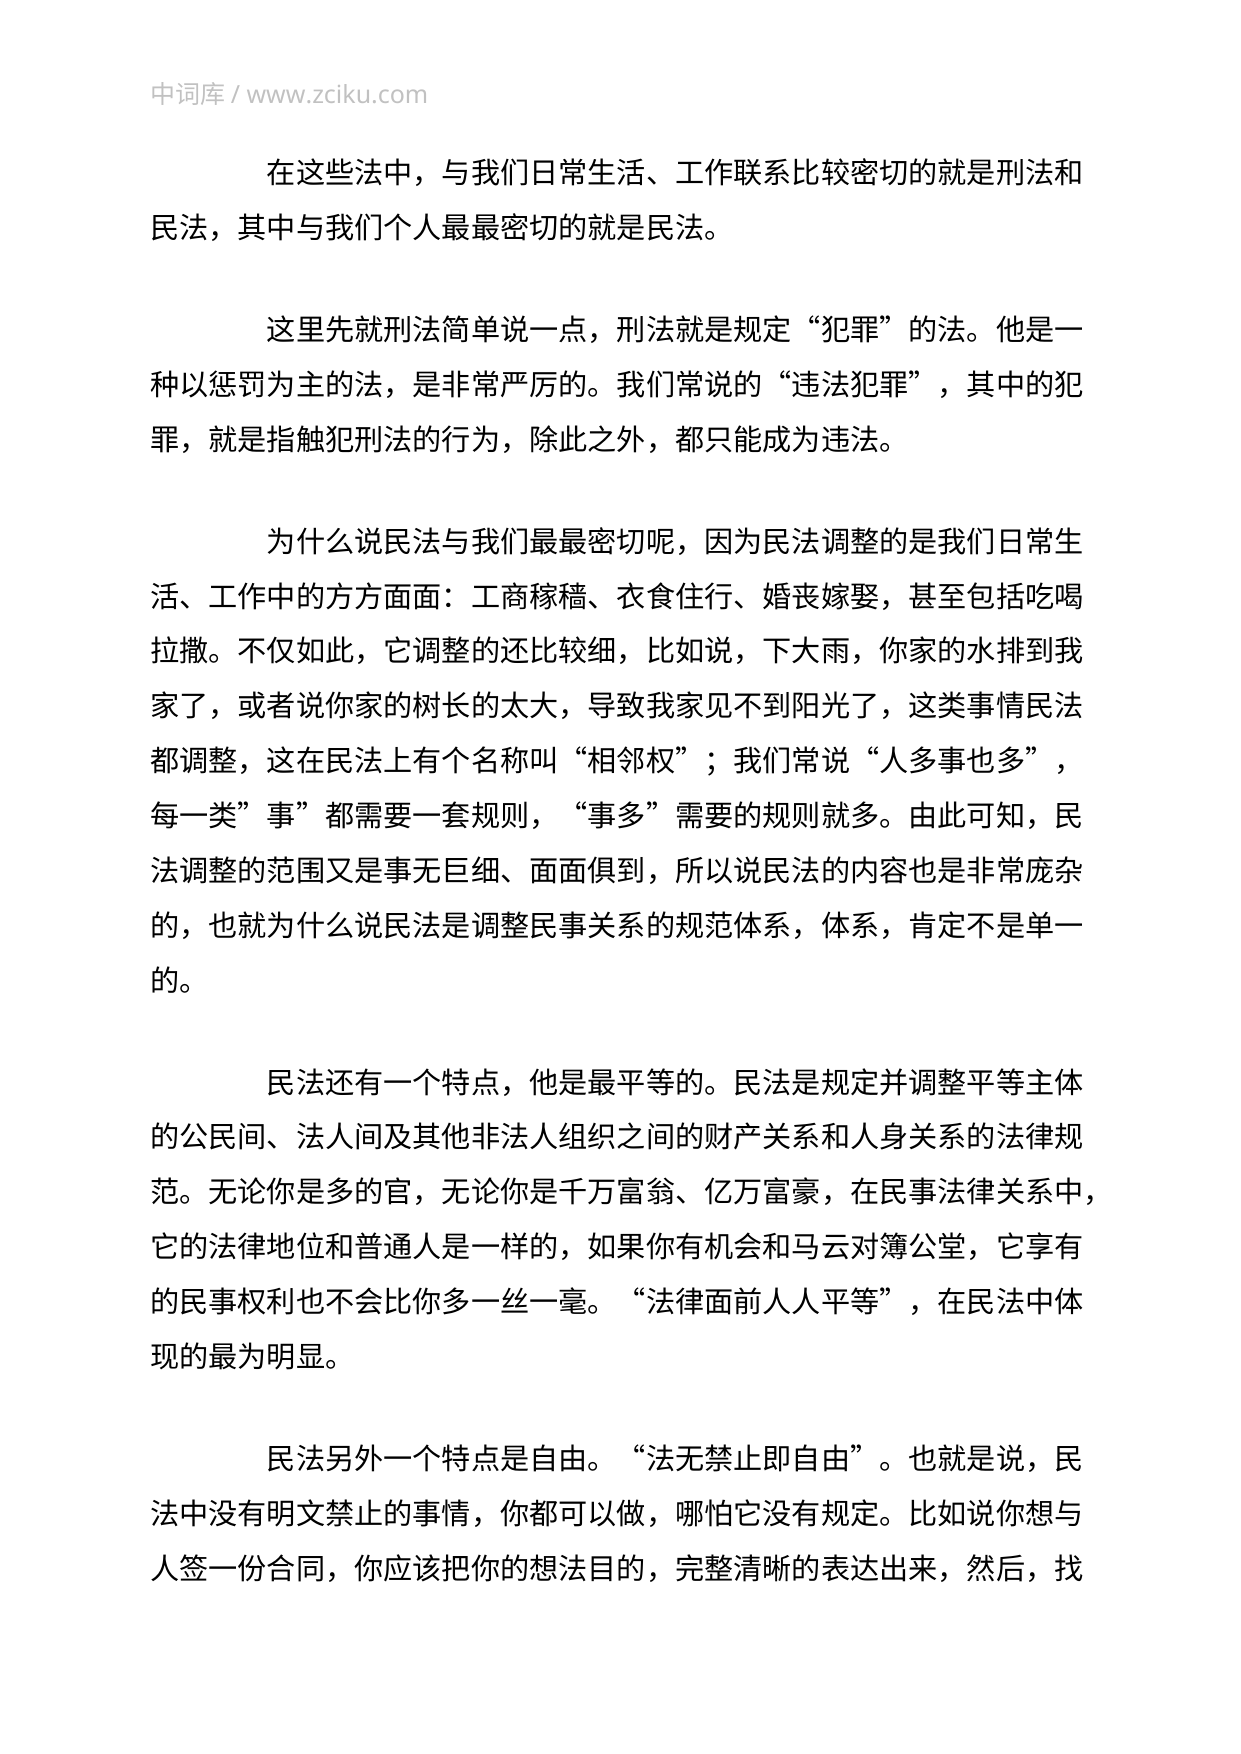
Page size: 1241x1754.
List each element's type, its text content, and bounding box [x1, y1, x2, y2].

text 在这些法中，与我们日常生活、工作联系比较密切的就是刑法和民法，其中与我们个人最最密切的就是民法。 [150, 150, 1090, 247]
text 这里先就刑法简单说一点，刑法就是规定“犯罪”的法。他是一种以惩罚为主的法，是非常严厉的。我们常说的“违法犯罪”，其中的犯罪，就是指触犯刑法的行为，除此之外，都只能成为违法。 [150, 307, 1090, 459]
text 为什么说民法与我们最最密切呢，因为民法调整的是我们日常生活、工作中的方方面面：工商稼穑、衣食住行、婚丧嫁娶，甚至包括吃喝拉撒。不仅如此，它调整的还比较细，比如说，下大雨，你家的水排到我家了，或者说你家的树长的太大，导致我家见不到阳光了，这类事情民法都调整，这在民法上有个名称叫“相邻权”；我们常说“人多事也多”，每一类”事”都需要一套规则，“事多”需要的规则就多。由此可知，民法调整的范围又是事无巨细、面面俱到，所以说民法的内容也是非常庞杂的，也就为什么说民法是调整民事关系的规范体系，体系，肯定不是单一的。 [150, 518, 1090, 1000]
text 民法还有一个特点，他是最平等的。民法是规定并调整平等主体的公民间、法人间及其他非法人组织之间的财产关系和人身关系的法律规范。无论你是多的官，无论你是千万富翁、亿万富豪，在民事法律关系中，它的法律地位和普通人是一样的，如果你有机会和马云对簿公堂，它享有的民事权利也不会比你多一丝一毫。“法律面前人人平等”，在民法中体现的最为明显。 [150, 1059, 1090, 1376]
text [150, 1435, 1090, 1587]
